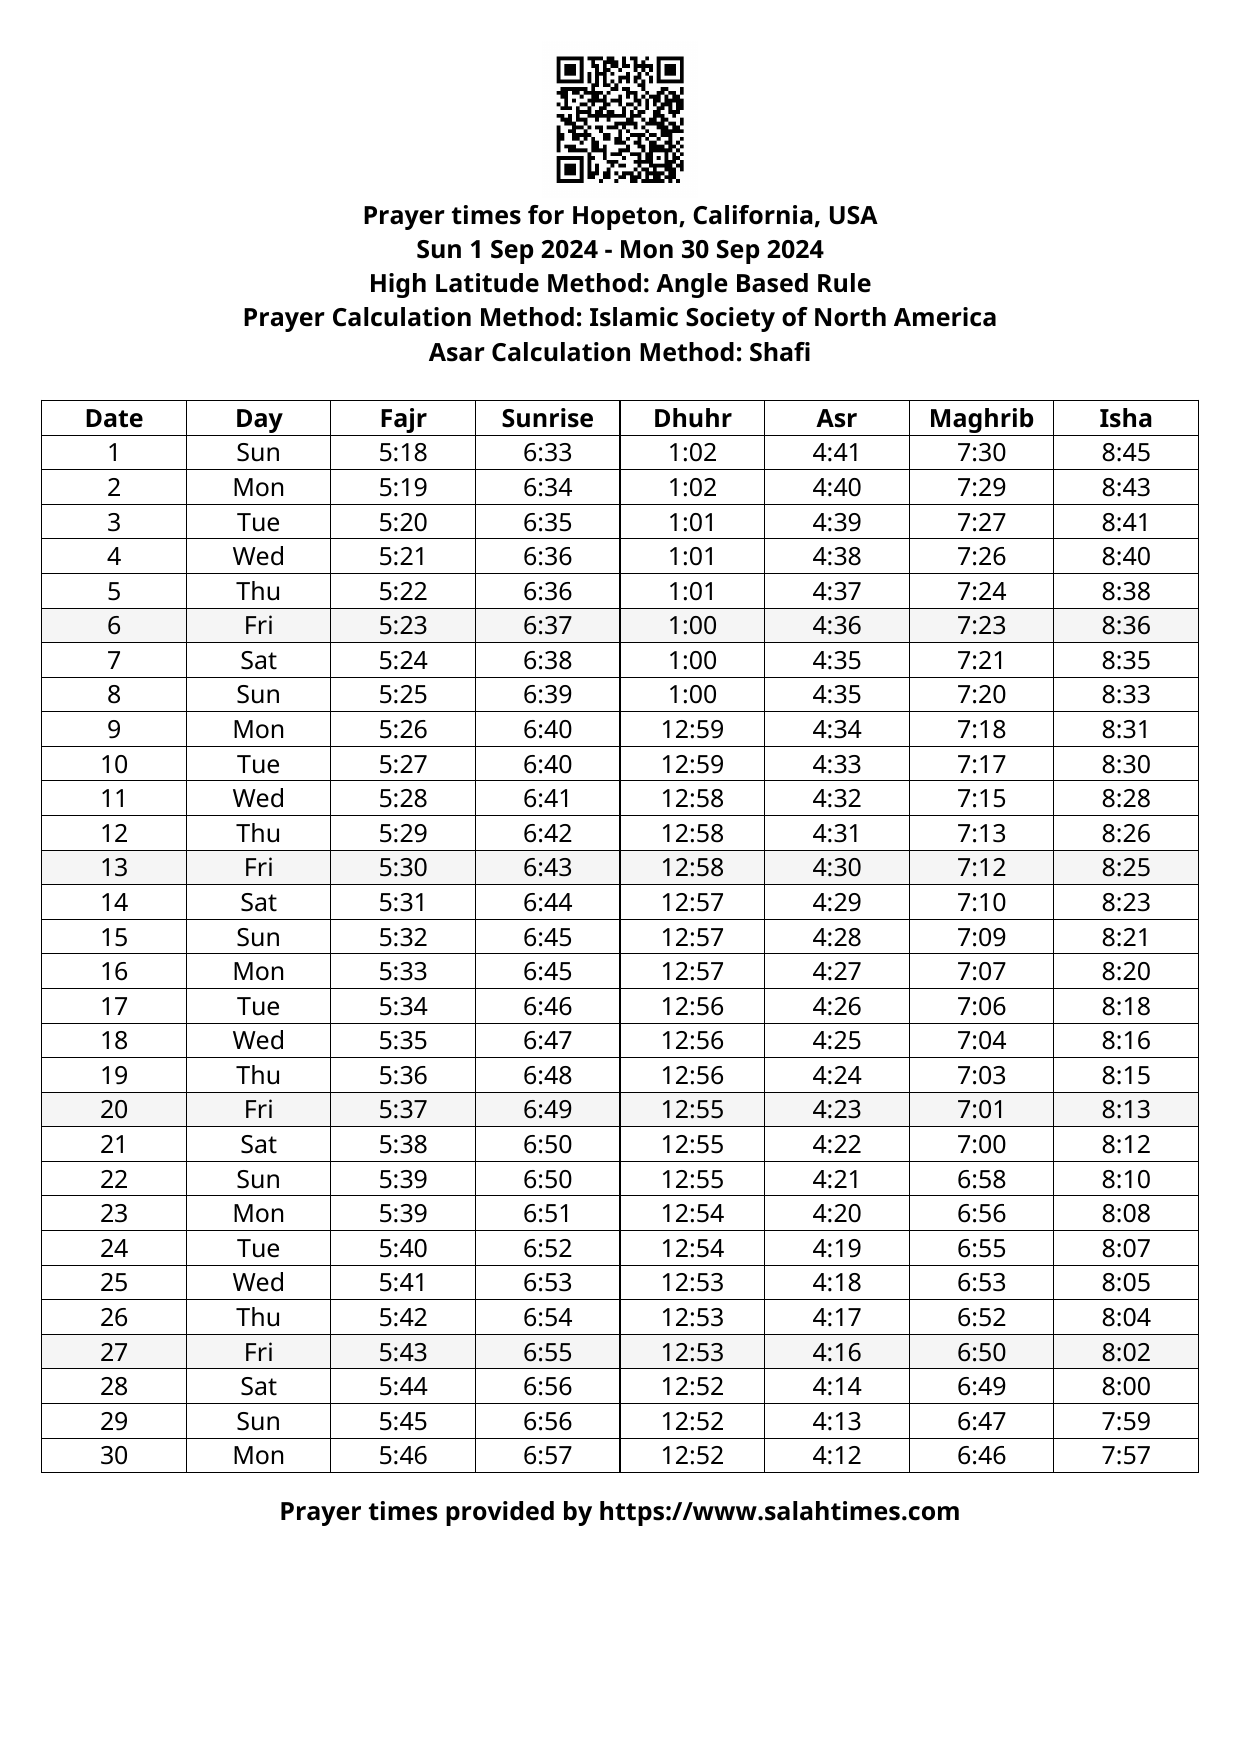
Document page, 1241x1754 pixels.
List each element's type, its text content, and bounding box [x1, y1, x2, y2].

table_cell 6:36 [476, 539, 619, 573]
table_cell 8:20 [1054, 954, 1198, 988]
table_cell 7:57 [1054, 1439, 1198, 1472]
table_cell 8:15 [1054, 1058, 1198, 1092]
table_cell 20 [42, 1093, 186, 1126]
table_cell 8:35 [1054, 643, 1198, 677]
table_cell 8:26 [1054, 816, 1198, 849]
table_cell 8:45 [1054, 436, 1198, 469]
table_cell Sat [187, 643, 330, 677]
table_cell 4:29 [765, 885, 909, 919]
table_cell 6:52 [910, 1300, 1053, 1334]
table_cell 5:29 [331, 816, 475, 849]
table_cell 5:22 [331, 574, 475, 607]
table_cell 12:57 [621, 920, 764, 953]
table_cell 6:33 [476, 436, 619, 469]
table_cell 5:34 [331, 989, 475, 1022]
table_cell 1:01 [621, 574, 764, 607]
table_cell 10 [42, 747, 186, 780]
table_cell 12:52 [621, 1404, 764, 1437]
table_cell 4:24 [765, 1058, 909, 1092]
table_cell 7:24 [910, 574, 1053, 607]
text Prayer Calculation Method: Islamic Society of North America [42, 300, 1198, 334]
table_cell 6:58 [910, 1162, 1053, 1195]
table_cell 6:49 [910, 1369, 1053, 1403]
table_cell 6:57 [476, 1439, 619, 1472]
table_cell 12:57 [621, 885, 764, 919]
table_header Day [187, 401, 330, 434]
table_cell 8:30 [1054, 747, 1198, 780]
table_cell 5:40 [331, 1231, 475, 1264]
table_cell 8:21 [1054, 920, 1198, 953]
table_header Date [42, 401, 186, 434]
table_cell 5:25 [331, 678, 475, 711]
table_cell Tue [187, 505, 330, 538]
table_cell 4:18 [765, 1266, 909, 1299]
table_cell 8:07 [1054, 1231, 1198, 1264]
table_cell 8:36 [1054, 609, 1198, 642]
table_cell 6:52 [476, 1231, 619, 1264]
table_cell Thu [187, 1300, 330, 1334]
table_cell 6:46 [476, 989, 619, 1022]
table_cell 4:12 [765, 1439, 909, 1472]
table_cell 8:18 [1054, 989, 1198, 1022]
table_cell 5:26 [331, 712, 475, 746]
table_cell 12 [42, 816, 186, 849]
table_cell 6 [42, 609, 186, 642]
table_cell 16 [42, 954, 186, 988]
table_cell 5:21 [331, 539, 475, 573]
table_cell 6:48 [476, 1058, 619, 1092]
table_cell 6:56 [910, 1196, 1053, 1230]
table_cell 8:10 [1054, 1162, 1198, 1195]
table_header Sunrise [476, 401, 619, 434]
table_cell Thu [187, 574, 330, 607]
table_cell 7:27 [910, 505, 1053, 538]
table_cell 6:53 [476, 1266, 619, 1299]
table_cell 6:55 [476, 1335, 619, 1368]
table_cell 5:44 [331, 1369, 475, 1403]
table_cell 5:37 [331, 1093, 475, 1126]
table_cell 7:06 [910, 989, 1053, 1022]
table_cell 7:21 [910, 643, 1053, 677]
table_cell Thu [187, 1058, 330, 1092]
table_cell 17 [42, 989, 186, 1022]
table_cell 28 [42, 1369, 186, 1403]
table_cell 4:16 [765, 1335, 909, 1368]
table_cell 1 [42, 436, 186, 469]
table_cell 7 [42, 643, 186, 677]
table_cell 8:38 [1054, 574, 1198, 607]
table_cell 4:13 [765, 1404, 909, 1437]
table_cell 6:35 [476, 505, 619, 538]
table_cell 6:54 [476, 1300, 619, 1334]
table_cell 23 [42, 1196, 186, 1230]
text Asar Calculation Method: Shafi [42, 334, 1198, 368]
table_cell 3 [42, 505, 186, 538]
table_cell 21 [42, 1127, 186, 1161]
table_cell 2 [42, 470, 186, 504]
table_cell 12:53 [621, 1300, 764, 1334]
table_cell 1:02 [621, 470, 764, 504]
table_cell 11 [42, 781, 186, 815]
table_cell Wed [187, 1266, 330, 1299]
table_cell 4:36 [765, 609, 909, 642]
table_cell 5:24 [331, 643, 475, 677]
table_cell Tue [187, 989, 330, 1022]
table_cell 6:45 [476, 954, 619, 988]
table_cell 5:43 [331, 1335, 475, 1368]
table_cell 4:34 [765, 712, 909, 746]
table_cell 6:47 [910, 1404, 1053, 1437]
table_cell 5:42 [331, 1300, 475, 1334]
table_cell Thu [187, 816, 330, 849]
table_cell 6:44 [476, 885, 619, 919]
table_cell 7:29 [910, 470, 1053, 504]
table_cell 4:25 [765, 1024, 909, 1057]
table_cell 12:54 [621, 1231, 764, 1264]
table_cell 5:41 [331, 1266, 475, 1299]
table_cell 5 [42, 574, 186, 607]
table_cell Tue [187, 747, 330, 780]
table_cell 4:31 [765, 816, 909, 849]
table_cell 7:07 [910, 954, 1053, 988]
table_cell 4:41 [765, 436, 909, 469]
table_cell Mon [187, 712, 330, 746]
table_cell 6:56 [476, 1369, 619, 1403]
table_cell 1:00 [621, 643, 764, 677]
table_cell Fri [187, 1093, 330, 1126]
table_cell 1:01 [621, 539, 764, 573]
table_cell 14 [42, 885, 186, 919]
table_cell 6:41 [476, 781, 619, 815]
table_cell 4:19 [765, 1231, 909, 1264]
table_cell 8:05 [1054, 1266, 1198, 1299]
table_cell Tue [187, 1231, 330, 1264]
table_cell 30 [42, 1439, 186, 1472]
table_header Isha [1054, 401, 1198, 434]
table_cell 5:18 [331, 436, 475, 469]
table_cell Sun [187, 1162, 330, 1195]
table_cell 5:45 [331, 1404, 475, 1437]
text Sun 1 Sep 2024 - Mon 30 Sep 2024 [42, 232, 1198, 266]
table_cell 12:52 [621, 1439, 764, 1472]
table_cell 4:35 [765, 643, 909, 677]
table_cell 8:04 [1054, 1300, 1198, 1334]
table_cell 5:28 [331, 781, 475, 815]
table_cell 8:31 [1054, 712, 1198, 746]
table_cell 12:58 [621, 851, 764, 884]
table_cell 6:56 [476, 1404, 619, 1437]
table_cell 12:57 [621, 954, 764, 988]
table_cell 6:47 [476, 1024, 619, 1057]
table_cell Sat [187, 1127, 330, 1161]
table_cell 6:38 [476, 643, 619, 677]
table_cell 8:00 [1054, 1369, 1198, 1403]
table_cell Mon [187, 470, 330, 504]
table_cell 5:30 [331, 851, 475, 884]
table_cell 27 [42, 1335, 186, 1368]
table_cell 7:09 [910, 920, 1053, 953]
table_cell 6:51 [476, 1196, 619, 1230]
table_cell 6:40 [476, 712, 619, 746]
table_cell 4:17 [765, 1300, 909, 1334]
table_cell 9 [42, 712, 186, 746]
text Prayer times provided by https://www.salahtimes.com [42, 1494, 1198, 1528]
table_cell 5:36 [331, 1058, 475, 1092]
table_cell 7:23 [910, 609, 1053, 642]
table_cell 5:39 [331, 1196, 475, 1230]
table_cell 5:33 [331, 954, 475, 988]
table_cell 7:12 [910, 851, 1053, 884]
table_cell 4:20 [765, 1196, 909, 1230]
table_cell 6:36 [476, 574, 619, 607]
table_cell 12:52 [621, 1369, 764, 1403]
text Prayer times for Hopeton, California, USA [42, 198, 1198, 232]
table_cell 8:13 [1054, 1093, 1198, 1126]
table_cell 5:32 [331, 920, 475, 953]
table_cell 8:02 [1054, 1335, 1198, 1368]
table_cell 6:49 [476, 1093, 619, 1126]
table_cell 7:15 [910, 781, 1053, 815]
table_header Dhuhr [621, 401, 764, 434]
table_cell 5:31 [331, 885, 475, 919]
table_cell 4:14 [765, 1369, 909, 1403]
table_cell 8:33 [1054, 678, 1198, 711]
table_cell Mon [187, 954, 330, 988]
table_cell Fri [187, 851, 330, 884]
table_cell 18 [42, 1024, 186, 1057]
table_cell 5:35 [331, 1024, 475, 1057]
table_cell 6:50 [476, 1127, 619, 1161]
table_cell 1:00 [621, 678, 764, 711]
table_cell 6:37 [476, 609, 619, 642]
table_cell 6:55 [910, 1231, 1053, 1264]
table_cell 6:34 [476, 470, 619, 504]
table_cell 6:42 [476, 816, 619, 849]
table_cell Mon [187, 1439, 330, 1472]
table_cell 1:00 [621, 609, 764, 642]
table_cell 25 [42, 1266, 186, 1299]
table_cell 4:33 [765, 747, 909, 780]
table_cell 19 [42, 1058, 186, 1092]
table_cell 6:40 [476, 747, 619, 780]
table_cell 7:59 [1054, 1404, 1198, 1437]
table_cell 4:32 [765, 781, 909, 815]
table_cell Sun [187, 1404, 330, 1437]
table_cell 12:56 [621, 1024, 764, 1057]
table_cell 6:46 [910, 1439, 1053, 1472]
table_cell 4:39 [765, 505, 909, 538]
table_cell 12:55 [621, 1127, 764, 1161]
table_cell Wed [187, 1024, 330, 1057]
table_cell 24 [42, 1231, 186, 1264]
table_cell 8:16 [1054, 1024, 1198, 1057]
table_cell Sat [187, 1369, 330, 1403]
table_cell 7:30 [910, 436, 1053, 469]
table_cell Sat [187, 885, 330, 919]
table_cell 1:02 [621, 436, 764, 469]
table_cell 5:46 [331, 1439, 475, 1472]
table_cell 4:22 [765, 1127, 909, 1161]
table_cell 8:43 [1054, 470, 1198, 504]
table_cell 12:53 [621, 1266, 764, 1299]
table_cell 8:40 [1054, 539, 1198, 573]
table_cell 8:25 [1054, 851, 1198, 884]
table_cell 7:01 [910, 1093, 1053, 1126]
table_cell Fri [187, 1335, 330, 1368]
table_cell 13 [42, 851, 186, 884]
table_cell 8:28 [1054, 781, 1198, 815]
table_cell 6:45 [476, 920, 619, 953]
table_cell 4:40 [765, 470, 909, 504]
table_cell 12:58 [621, 781, 764, 815]
table_cell 4:37 [765, 574, 909, 607]
table_cell 7:17 [910, 747, 1053, 780]
table_cell 8 [42, 678, 186, 711]
table_cell 4:30 [765, 851, 909, 884]
table_cell Sun [187, 920, 330, 953]
table_cell 7:26 [910, 539, 1053, 573]
table_cell 12:59 [621, 747, 764, 780]
table_cell 12:59 [621, 712, 764, 746]
table_cell 7:10 [910, 885, 1053, 919]
table_cell 15 [42, 920, 186, 953]
table_cell 4:28 [765, 920, 909, 953]
table_cell 7:00 [910, 1127, 1053, 1161]
table_cell 6:50 [910, 1335, 1053, 1368]
table_cell 7:18 [910, 712, 1053, 746]
table_cell 4:26 [765, 989, 909, 1022]
table_header Maghrib [910, 401, 1053, 434]
table_cell 6:50 [476, 1162, 619, 1195]
table_cell 8:12 [1054, 1127, 1198, 1161]
table_cell 5:19 [331, 470, 475, 504]
table_cell 5:27 [331, 747, 475, 780]
table_cell 12:56 [621, 989, 764, 1022]
table_cell 6:39 [476, 678, 619, 711]
table_cell 4:23 [765, 1093, 909, 1126]
table_cell 4:27 [765, 954, 909, 988]
table_header Fajr [331, 401, 475, 434]
table_cell 6:43 [476, 851, 619, 884]
text High Latitude Method: Angle Based Rule [42, 266, 1198, 300]
table_cell 4:38 [765, 539, 909, 573]
table_cell 4:21 [765, 1162, 909, 1195]
table_header Asr [765, 401, 909, 434]
table_cell 8:41 [1054, 505, 1198, 538]
table_cell Sun [187, 436, 330, 469]
table_cell 5:23 [331, 609, 475, 642]
table_cell 6:53 [910, 1266, 1053, 1299]
table_cell 4 [42, 539, 186, 573]
table_cell 5:38 [331, 1127, 475, 1161]
table_cell 8:08 [1054, 1196, 1198, 1230]
table_cell 5:39 [331, 1162, 475, 1195]
table_cell Mon [187, 1196, 330, 1230]
table_cell 7:13 [910, 816, 1053, 849]
table_cell 7:04 [910, 1024, 1053, 1057]
table_cell Wed [187, 781, 330, 815]
table_cell 7:20 [910, 678, 1053, 711]
table_cell 29 [42, 1404, 186, 1437]
table_cell Wed [187, 539, 330, 573]
table_cell 12:54 [621, 1196, 764, 1230]
table_cell Fri [187, 609, 330, 642]
table_cell 5:20 [331, 505, 475, 538]
table_cell 12:56 [621, 1058, 764, 1092]
table_cell 12:55 [621, 1093, 764, 1126]
table_cell 1:01 [621, 505, 764, 538]
table_cell 4:35 [765, 678, 909, 711]
table_cell 26 [42, 1300, 186, 1334]
table_cell 12:55 [621, 1162, 764, 1195]
table_cell 8:23 [1054, 885, 1198, 919]
table_cell 12:53 [621, 1335, 764, 1368]
table_cell 7:03 [910, 1058, 1053, 1092]
table_cell 12:58 [621, 816, 764, 849]
table_cell 22 [42, 1162, 186, 1195]
table_cell Sun [187, 678, 330, 711]
picture [542, 41, 699, 198]
